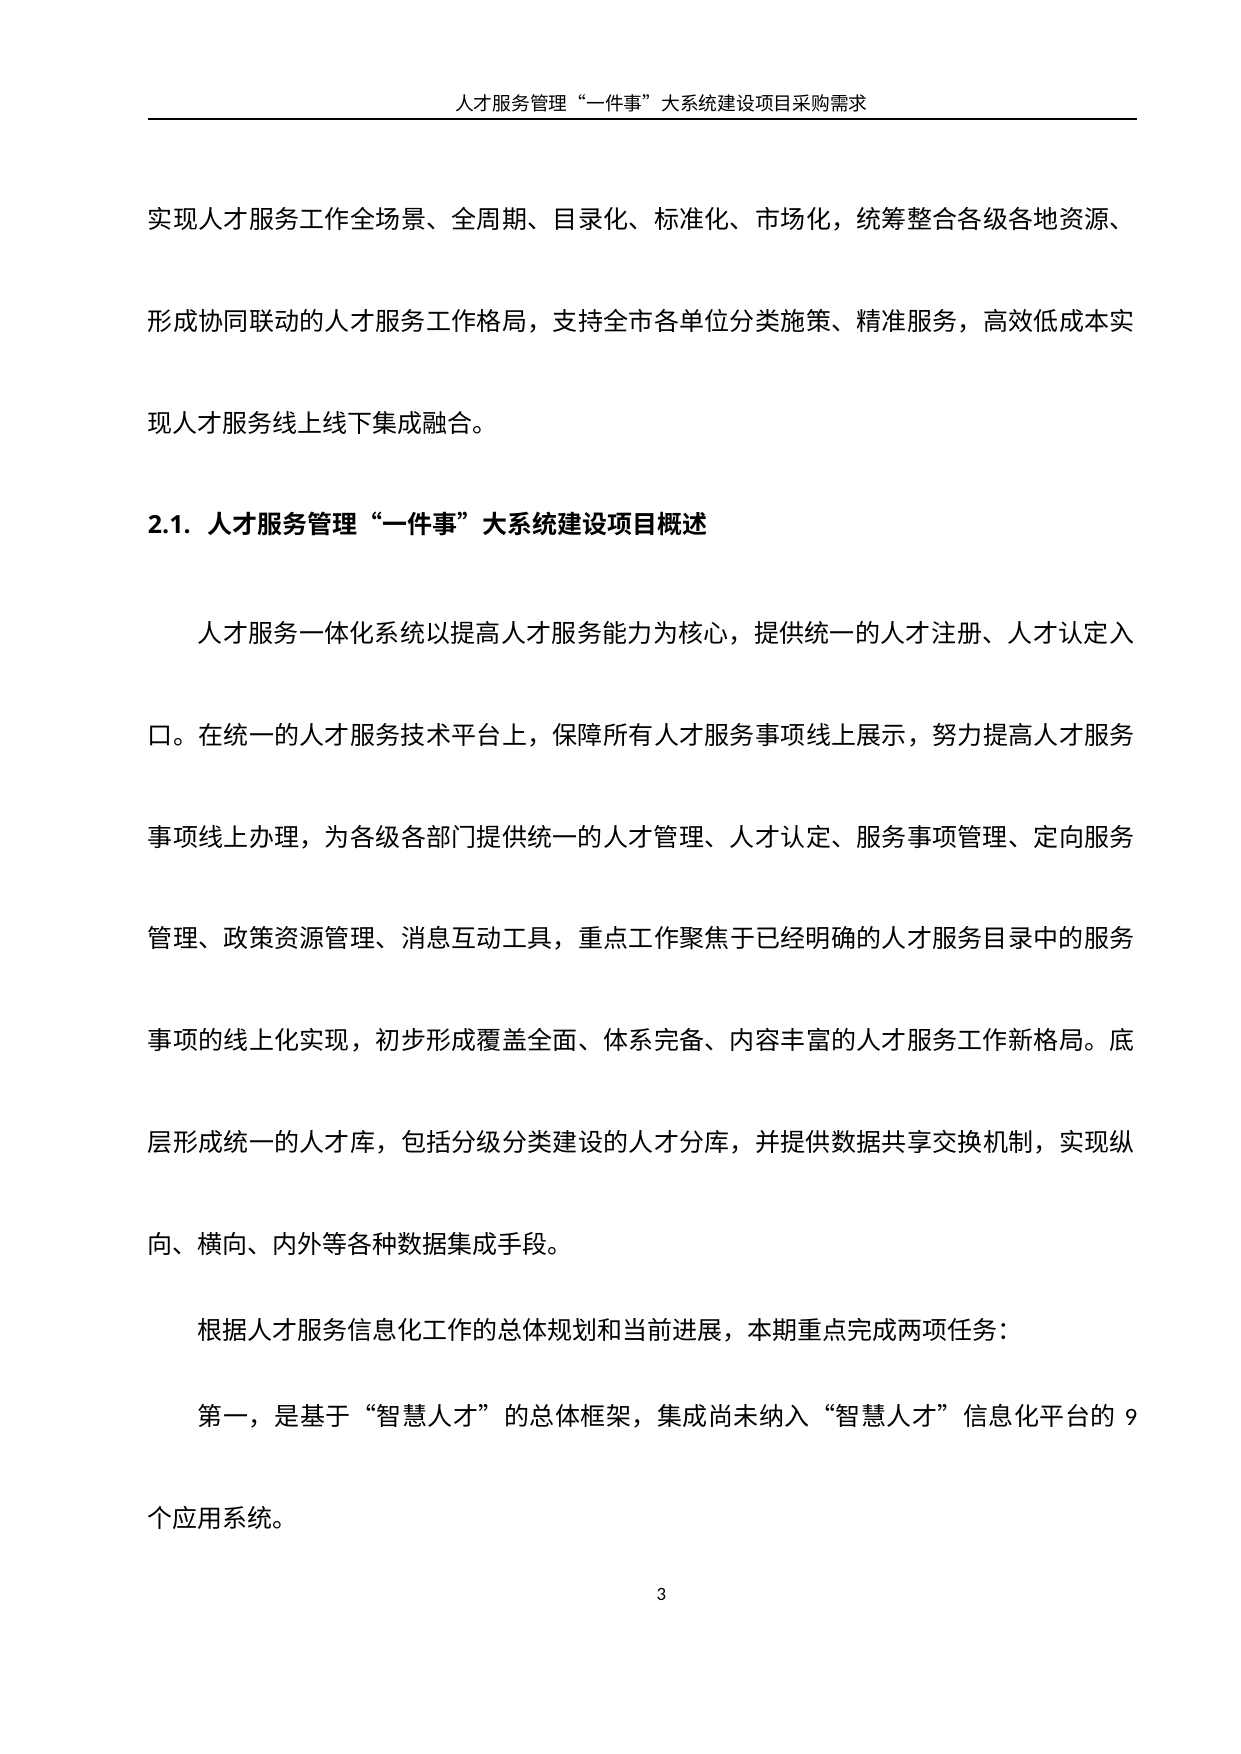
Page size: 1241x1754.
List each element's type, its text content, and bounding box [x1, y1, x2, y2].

text 第一，是基于“智慧人才”的总体框架，集成尚未纳入“智慧人才”信息化平台的9个应用系统。 [148, 1381, 1137, 1551]
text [148, 184, 1137, 456]
text 根据人才服务信息化工作的总体规划和当前进展，本期重点完成两项任务： [148, 1295, 1137, 1363]
subtitle 人才服务管理“一件事”大系统建设项目概述 [148, 488, 1137, 556]
text 人才服务一体化系统以提高人才服务能力为核心，提供统一的人才注册、人才认定入口。在统一的人才服务技术平台上，保障所有人才服务事项线上展示，努力提高人才服务事项线上办理，为各级各部门提供统一的人才管理、人才认定、服务事项管理、定向服务管理、政策资源管理、消息互动工具，重点工作聚焦于已经明确的人才服务目录中的服务事项的线上化实现，初步形成覆盖全面、体系完备、内容丰富的人才服务工作新格局。底层形成统一的人才库，包括分级分类建设的人才分库，并提供数据共享交换机制，实现纵向、横向、内外等各种数据集成手段。 [148, 597, 1137, 1277]
